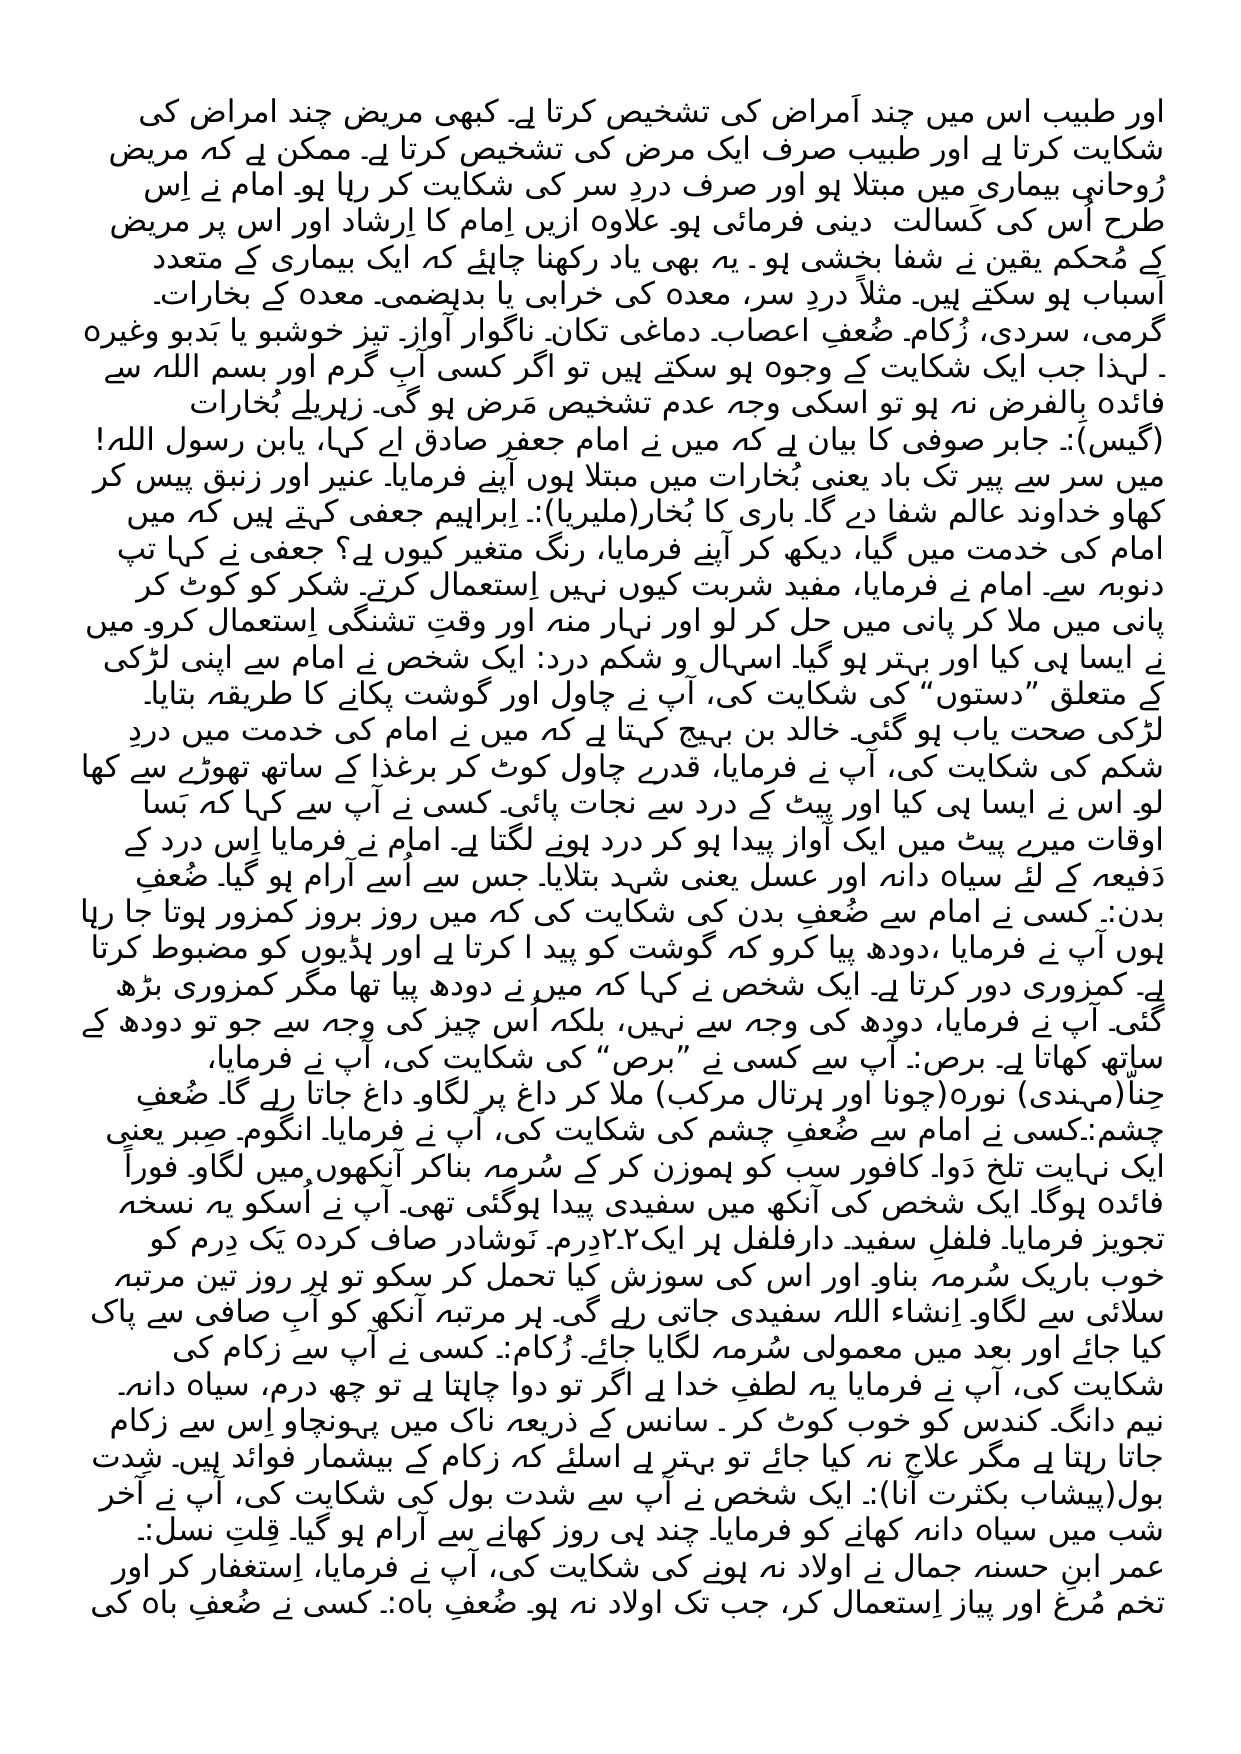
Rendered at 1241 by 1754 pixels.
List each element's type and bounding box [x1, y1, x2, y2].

text [75, 94, 1165, 1621]
